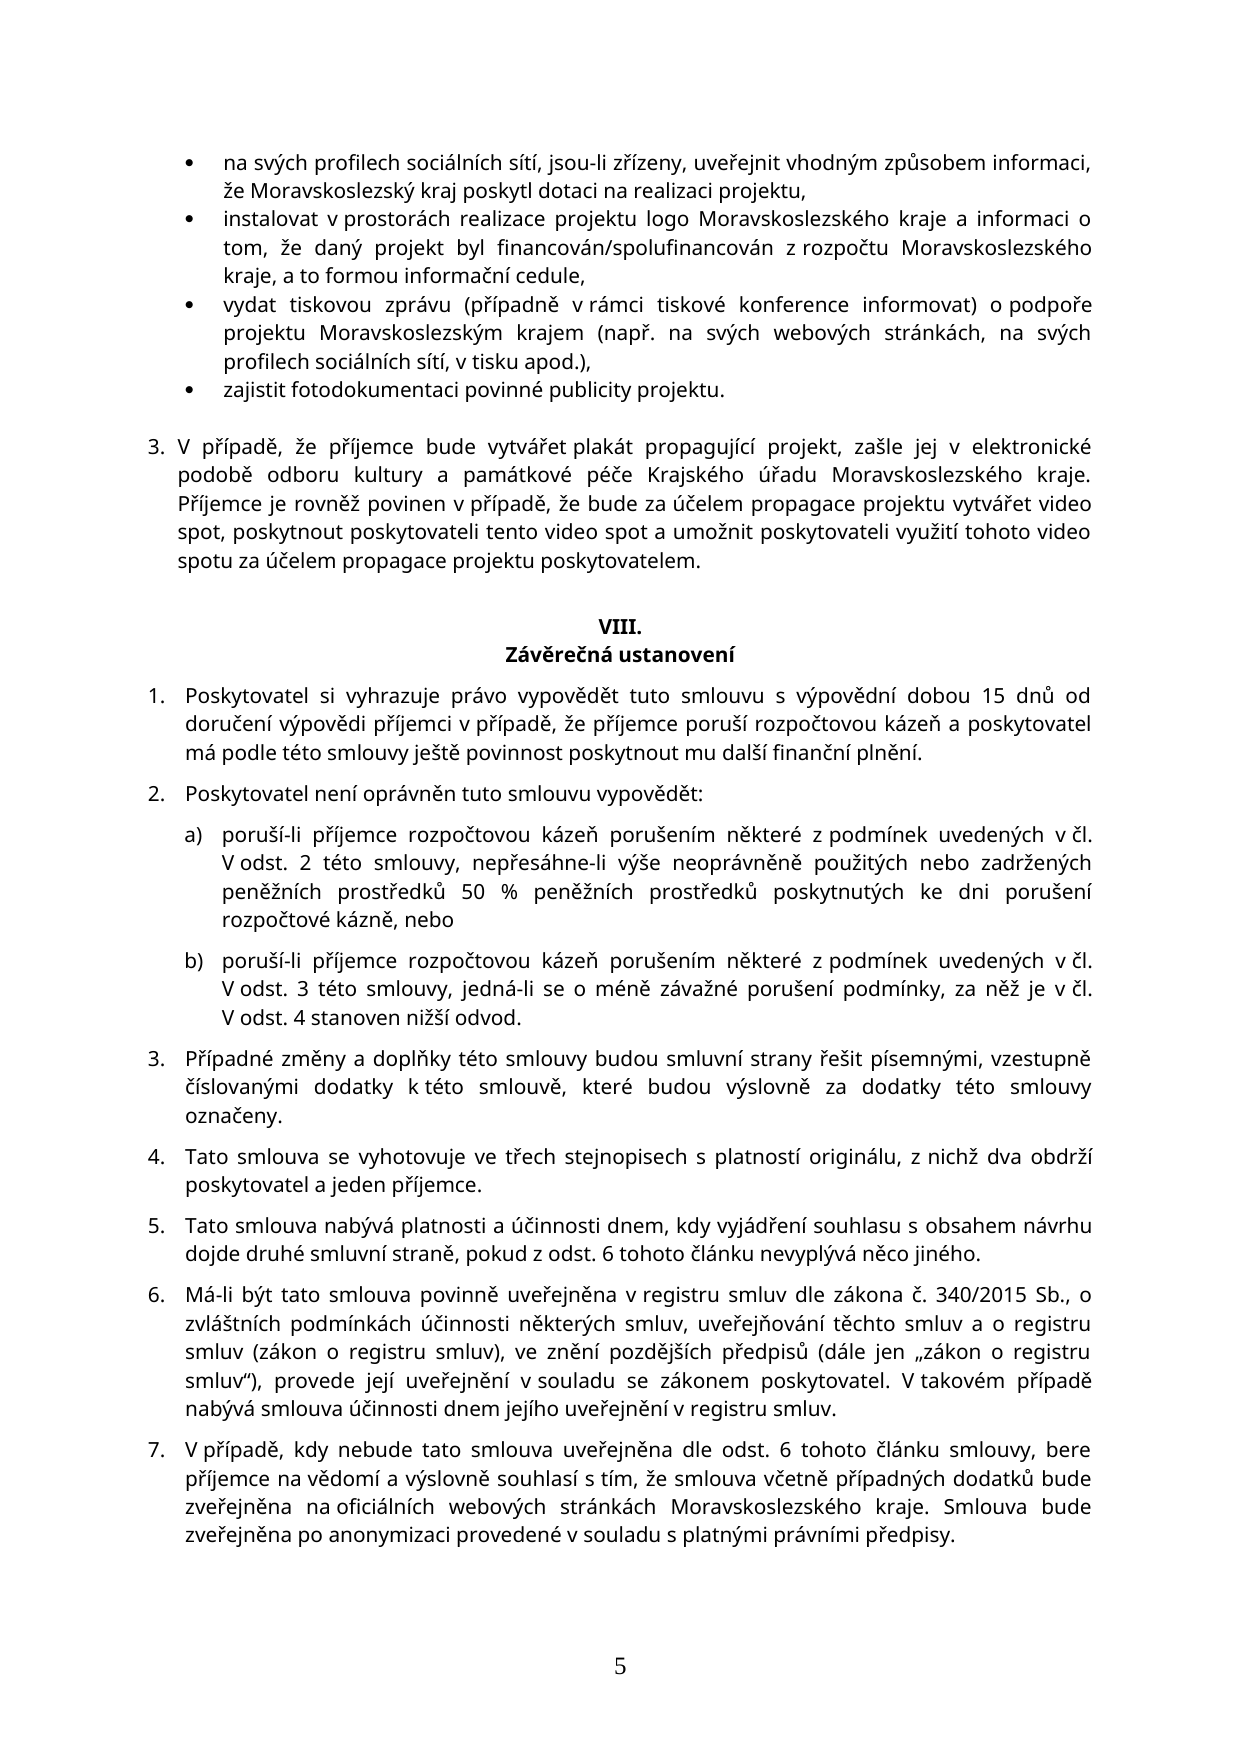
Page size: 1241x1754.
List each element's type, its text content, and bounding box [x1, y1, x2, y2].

list Má-li být tato smlouva povinně uveřejněna v registru smluv dle zákona č. 340/2015 Sb., o zvláštních podmínkách účinnosti některých smluv, uveřejňování těchto smluv a o registru smluv (zákon o registru smluv), ve znění pozdějších předpisů (dále jen „zákon o registru smluv“), provede její uveřejnění v souladu se zákonem poskytovatel. V takovém případě nabývá smlouva účinnosti dnem jejího uveřejnění v registru smluv. [148, 1281, 1092, 1423]
list V případě, že příjemce bude vytvářet plakát propagující projekt, zašle jej v elektronické podobě odboru kultury a památkové péče Krajského úřadu Moravskoslezského kraje. Příjemce je rovněž povinen v případě, že bude za účelem propagace projektu vytvářet video spot, poskytnout poskytovateli tento video spot a umožnit poskytovateli využití tohoto video spotu za účelem propagace projektu poskytovatelem. [148, 432, 1092, 574]
list V případě, kdy nebude tato smlouva uveřejněna dle odst. 6 tohoto článku smlouvy, bere příjemce na vědomí a výslovně souhlasí s tím, že smlouva včetně případných dodatků bude zveřejněna na oficiálních webových stránkách Moravskoslezského kraje. Smlouva bude zveřejněna po anonymizaci provedené v souladu s platnými právními předpisy. [148, 1435, 1092, 1549]
list Tato smlouva se vyhotovuje ve třech stejnopisech s platností originálu, z nichž dva obdrží poskytovatel a jeden příjemce. [148, 1142, 1092, 1199]
text Závěrečná ustanovení [148, 640, 1092, 669]
list instalovat v prostorách realizace projektu logo Moravskoslezského kraje a informaci o tom, že daný projekt byl financován/spolufinancován z rozpočtu Moravskoslezského kraje, a to formou informační cedule, [186, 204, 1092, 290]
text VIII. [148, 612, 1092, 640]
list na svých profilech sociálních sítí, jsou-li zřízeny, uveřejnit vhodným způsobem informaci, že Moravskoslezský kraj poskytl dotaci na realizaci projektu, [186, 148, 1092, 204]
list vydat tiskovou zprávu (případně v rámci tiskové konference informovat) o podpoře projektu Moravskoslezským krajem (např. na svých webových stránkách, na svých profilech sociálních sítí, v tisku apod.), [186, 290, 1092, 375]
list poruší-li příjemce rozpočtovou kázeň porušením některé z podmínek uvedených v čl. V odst. 3 této smlouvy, jedná-li se o méně závažné porušení podmínky, za něž je v čl. V odst. 4 stanoven nižší odvod. [184, 946, 1092, 1031]
list Tato smlouva nabývá platnosti a účinnosti dnem, kdy vyjádření souhlasu s obsahem návrhu dojde druhé smluvní straně, pokud z odst. 6 tohoto článku nevyplývá něco jiného. [148, 1211, 1092, 1268]
list Případné změny a doplňky této smlouvy budou smluvní strany řešit písemnými, vzestupně číslovanými dodatky k této smlouvě, které budou výslovně za dodatky této smlouvy označeny. [148, 1044, 1092, 1129]
list Poskytovatel není oprávněn tuto smlouvu vypovědět: [148, 779, 1092, 807]
list zajistit fotodokumentaci povinné publicity projektu. [186, 375, 1092, 404]
list Poskytovatel si vyhrazuje právo vypovědět tuto smlouvu s výpovědní dobou 15 dnů od doručení výpovědi příjemci v případě, že příjemce poruší rozpočtovou kázeň a poskytovatel má podle této smlouvy ještě povinnost poskytnout mu další finanční plnění. [148, 681, 1092, 766]
list poruší-li příjemce rozpočtovou kázeň porušením některé z podmínek uvedených v čl. V odst. 2 této smlouvy, nepřesáhne-li výše neoprávněně použitých nebo zadržených peněžních prostředků 50 % peněžních prostředků poskytnutých ke dni porušení rozpočtové kázně, nebo [184, 820, 1092, 934]
